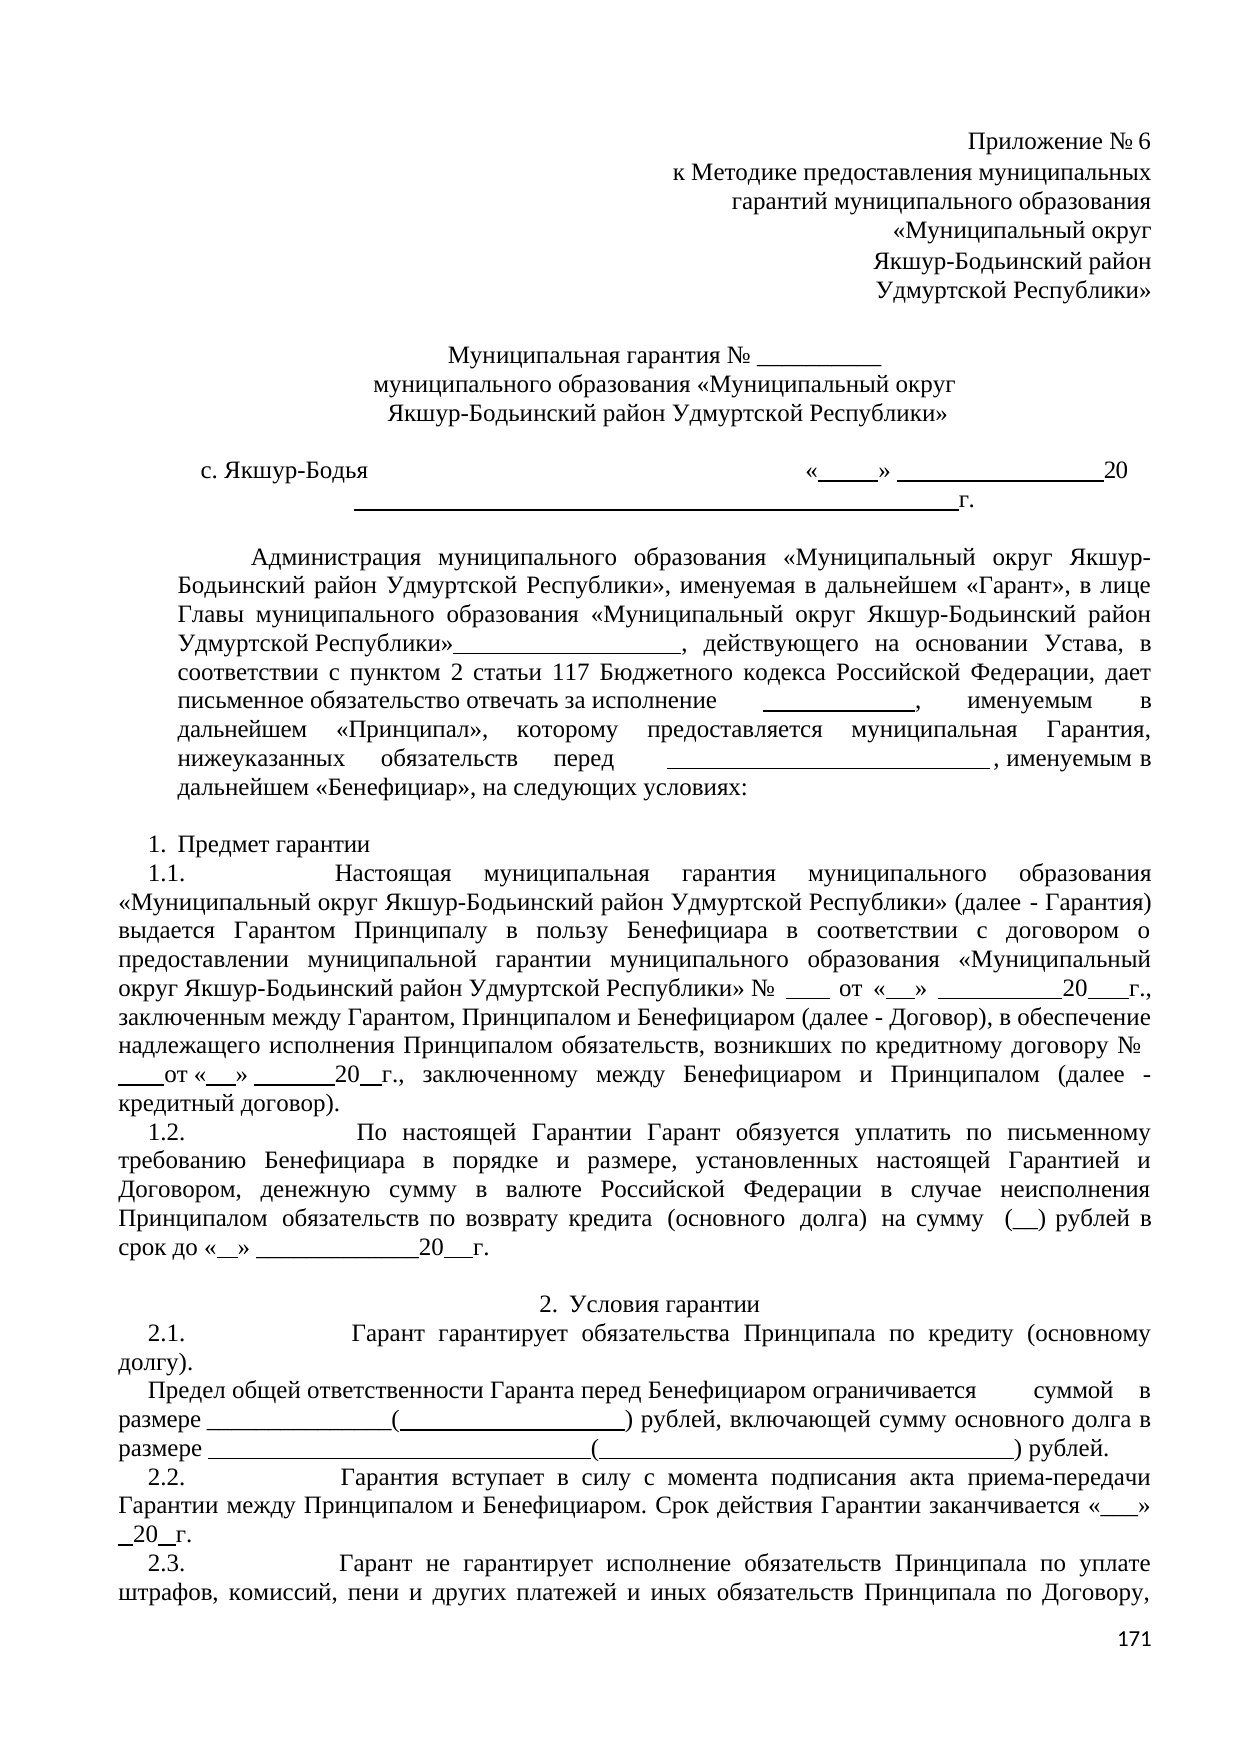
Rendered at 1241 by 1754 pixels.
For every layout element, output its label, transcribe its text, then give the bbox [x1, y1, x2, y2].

text Предел общей ответственности Гаранта перед Бенефициаром ограничивается суммой в размере _______________( ) рублей, включающей сумму основного долга в размере ( ) рублей. [118, 1375, 1152, 1462]
text Администрация муниципального образования «Муниципальный округ Якшур-Бодьинский район Удмуртской Республики», именуемая в дальнейшем «Гарант», в лице Главы муниципального образования «Муниципальный округ Якшур-Бодьинский район Удмуртской Республики» , действующего на основании Устава, в соответствии с пунктом 2 статьи 117 Бюджетного кодекса Российской Федерации, дает письменное обязательство отвечать за исполнение , именуемым в дальнейшем «Принципал», которому предоставляется муниципальная Гарантия, нижеуказанных обязательств перед , именуемым в дальнейшем «Бенефициар», на следующих условиях: [177, 542, 1152, 800]
list Условия гарантии [118, 1289, 1152, 1318]
text Приложение № 6 [739, 126, 1152, 155]
list Гарантия вступает в силу с момента подписания акта приема-передачи Гарантии между Принципалом и Бенефициаром. Срок действия Гарантии заканчивается «___» 20 г. [118, 1462, 1152, 1548]
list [118, 1548, 1152, 1605]
list По настоящей Гарантии Гарант обязуется уплатить по письменному требованию Бенефициара в порядке и размере, установленных настоящей Гарантией и Договором, денежную сумму в валюте Российской Федерации в случае неисполнения Принципалом обязательств по возврату кредита (основного долга) на сумму (__) рублей в срок до « » _____________20 г. [118, 1117, 1152, 1260]
text Якшур-Бодьинский район Удмуртской Республики» [177, 398, 1152, 427]
text Якшур-Бодьинский район Удмуртской Республики» [788, 246, 1151, 304]
list Предмет гарантии [118, 829, 1152, 858]
text с. Якшур-Бодья « » 20 г. [177, 455, 1152, 513]
text к Методике предоставления муниципальных гарантий муниципального образования «Муниципальный округ [664, 157, 1151, 244]
text муниципального образования «Муниципальный округ [177, 369, 1152, 398]
text Муниципальная гарантия № __________ [177, 340, 1152, 369]
list Гарант гарантирует обязательства Принципала по кредиту (основному долгу). [118, 1318, 1152, 1375]
list Настоящая муниципальная гарантия муниципального образования «Муниципальный округ Якшур-Бодьинский район Удмуртской Республики» (далее - Гарантия) выдается Гарантом Принципалу в пользу Бенефициара в соответствии с договором о предоставлении муниципальной гарантии муниципального образования «Муниципальный округ Якшур-Бодьинский район Удмуртской Республики» № от « » 20 г., заключенным между Гарантом, Принципалом и Бенефициаром (далее - Договор), в обеспечение надлежащего исполнения Принципалом обязательств, возникших по кредитному договору № от « » 20 г., заключенному между Бенефициаром и Принципалом (далее - кредитный договор). [118, 858, 1152, 1117]
